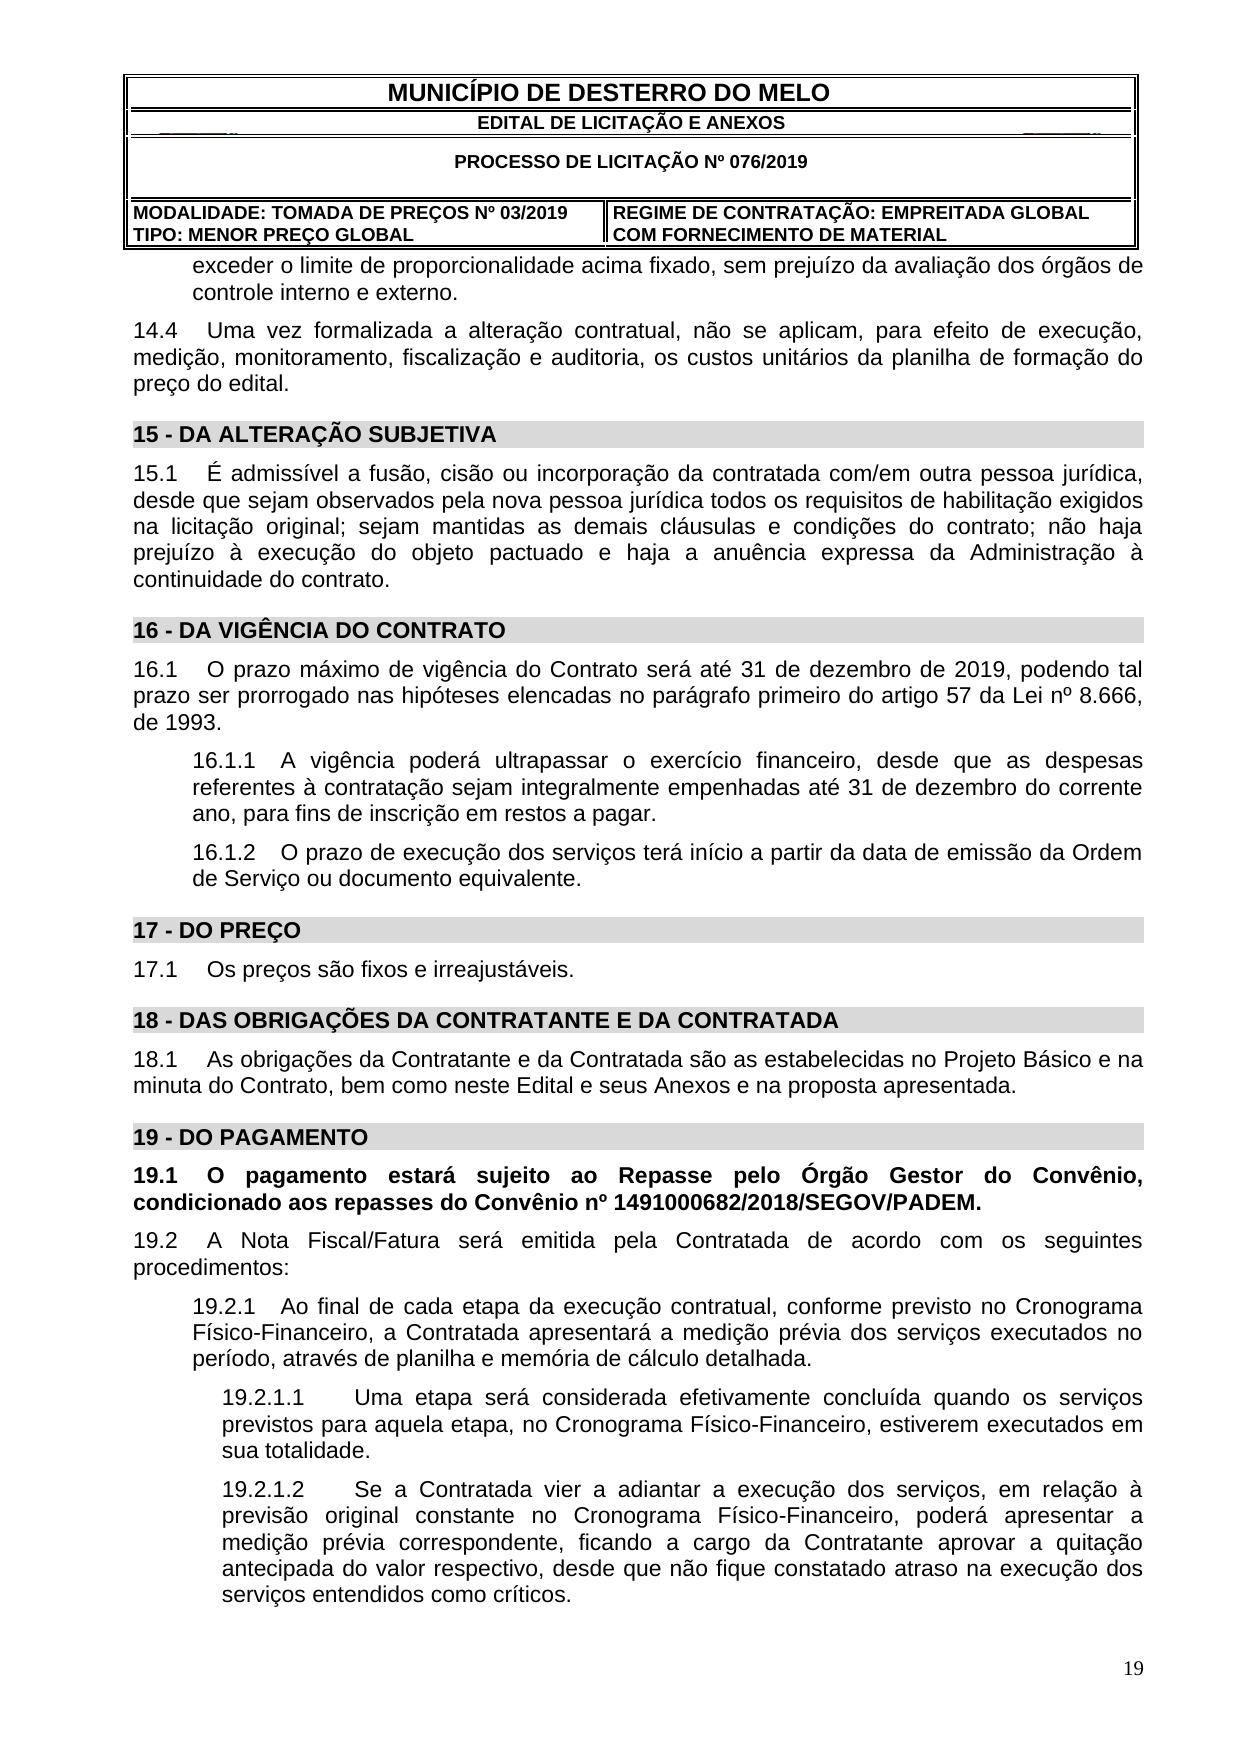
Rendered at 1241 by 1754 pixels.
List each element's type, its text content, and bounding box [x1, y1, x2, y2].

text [192, 252, 1144, 305]
text 16.1.2 O prazo de execução dos serviços terá início a partir da data de emissão da Ordem de Serviço ou documento equivalente. [192, 839, 1144, 892]
text 14.4 Uma vez formalizada a alteração contratual, não se aplicam, para efeito de execução, medição, monitoramento, fiscalização e auditoria, os custos unitários da planilha de formação do preço do edital. [133, 317, 1144, 396]
subtitle 18 - DAS OBRIGAÇÕES DA CONTRATANTE E DA CONTRATADA [133, 1007, 1144, 1033]
text 15.1 É admissível a fusão, cisão ou incorporação da contratada com/em outra pessoa jurídica, desde que sejam observados pela nova pessoa jurídica todos os requisitos de habilitação exigidos na licitação original; sejam mantidas as demais cláusulas e condições do contrato; não haja prejuízo à execução do objeto pactuado e haja a anuência expressa da Administração à continuidade do contrato. [133, 460, 1144, 592]
text 19.2 A Nota Fiscal/Fatura será emitida pela Contratada de acordo com os seguintes procedimentos: [133, 1227, 1144, 1280]
subtitle 16 - DA VIGÊNCIA DO CONTRATO [133, 617, 1144, 643]
text 19.2.1.1 Uma etapa será considerada efetivamente concluída quando os serviços previstos para aquela etapa, no Cronograma Físico-Financeiro, estiverem executados em sua totalidade. [222, 1384, 1144, 1463]
list Os preços são fixos e irreajustáveis. [133, 956, 1144, 982]
text 19.1 O pagamento estará sujeito ao Repasse pelo Órgão Gestor do Convênio, condicionado aos repasses do Convênio nº 1491000682/2018/SEGOV/PADEM. [133, 1162, 1144, 1215]
subtitle 15 - DA ALTERAÇÃO SUBJETIVA [133, 421, 1144, 448]
text 19.2.1 Ao final de cada etapa da execução contratual, conforme previsto no Cronograma Físico-Financeiro, a Contratada apresentará a medição prévia dos serviços executados no período, através de planilha e memória de cálculo detalhada. [192, 1293, 1144, 1372]
text 16.1.1 A vigência poderá ultrapassar o exercício financeiro, desde que as despesas referentes à contratação sejam integralmente empenhadas até 31 de dezembro do corrente ano, para fins de inscrição em restos a pagar. [192, 747, 1144, 826]
text 19.2.1.2 Se a Contratada vier a adiantar a execução dos serviços, em relação à previsão original constante no Cronograma Físico-Financeiro, poderá apresentar a medição prévia correspondente, ficando a cargo da Contratante aprovar a quitação antecipada do valor respectivo, desde que não fique constatado atraso na execução dos serviços entendidos como críticos. [222, 1476, 1144, 1608]
subtitle 19 - DO PAGAMENTO [133, 1123, 1144, 1150]
text 16.1 O prazo máximo de vigência do Contrato será até 31 de dezembro de 2019, podendo tal prazo ser prorrogado nas hipóteses elencadas no parágrafo primeiro do artigo 57 da Lei nº 8.666, de 1993. [133, 656, 1144, 735]
subtitle 17 - DO PREÇO [133, 917, 1144, 943]
text 18.1 As obrigações da Contratante e da Contratada são as estabelecidas no Projeto Básico e na minuta do Contrato, bem como neste Edital e seus Anexos e na proposta apresentada. [133, 1046, 1144, 1098]
